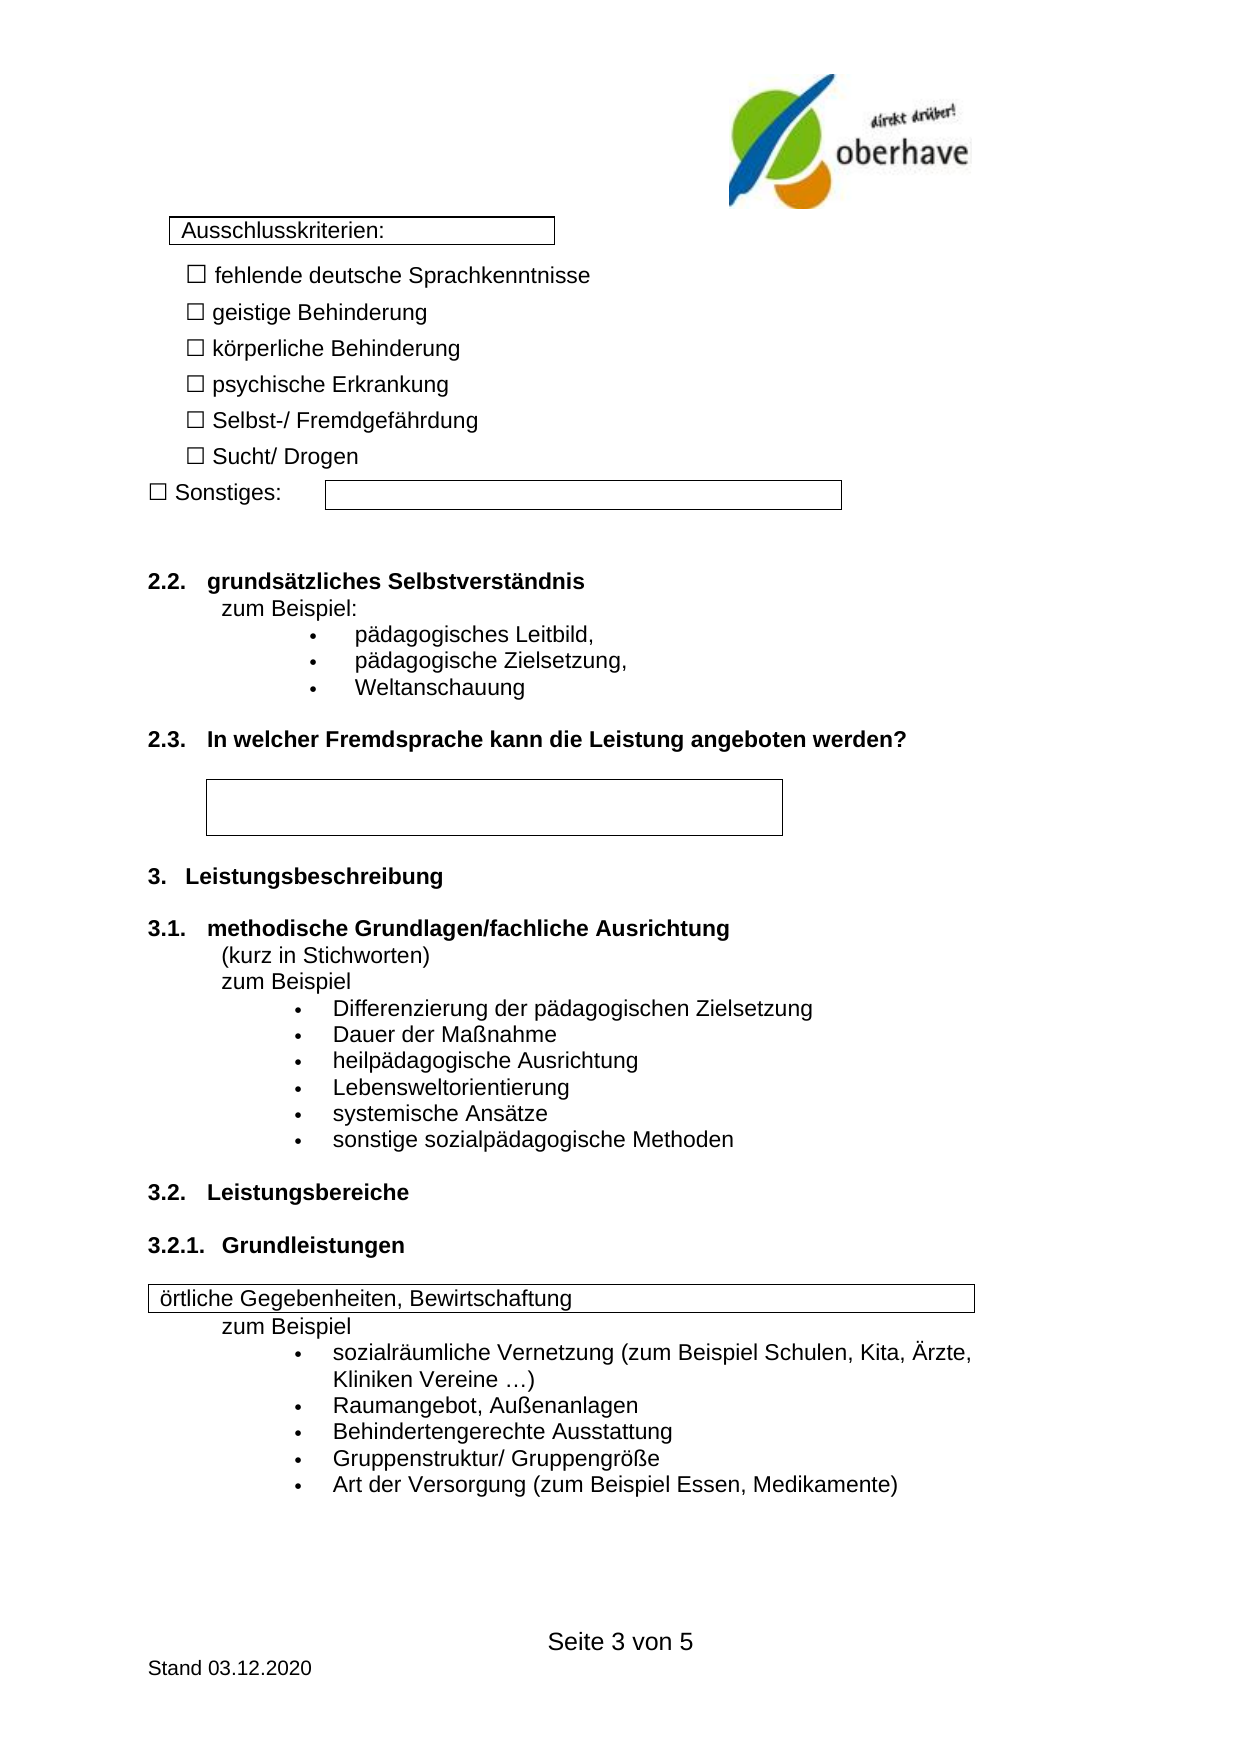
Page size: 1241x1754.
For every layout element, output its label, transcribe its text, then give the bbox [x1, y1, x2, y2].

list Raumangebot, Außenanlagen [295, 1392, 975, 1418]
list pädagogisches Leitbild, [310, 621, 975, 647]
text psychische Erkrankung [185, 368, 975, 399]
text zum Beispiel [221, 968, 975, 994]
list pädagogische Zielsetzung, [310, 647, 975, 674]
text geistige Behinderung [185, 296, 975, 327]
table_header örtliche Gegebenheiten, Bewirtschaftung [149, 1285, 974, 1312]
list Dauer der Maßnahme [295, 1021, 975, 1047]
text körperliche Behinderung [185, 332, 975, 363]
list Differenzierung der pädagogischen Zielsetzung [295, 994, 975, 1021]
text fehlende deutsche Sprachkenntnisse [185, 257, 975, 291]
list heilpädagogische Ausrichtung [295, 1047, 975, 1073]
list Art der Versorgung (zum Beispiel Essen, Medikamente) [295, 1471, 975, 1497]
list systemische Ansätze [295, 1100, 975, 1126]
picture [724, 74, 971, 205]
list In welcher Fremdsprache kann die Leistung angeboten werden? [148, 726, 975, 753]
list Leistungsbeschreibung [148, 863, 975, 889]
text Selbst-/ Fremdgefährdung [185, 404, 975, 435]
list Behindertengerechte Ausstattung [295, 1418, 975, 1444]
list methodische Grundlagen/fachliche Ausrichtung [148, 915, 975, 942]
table_header rgrg [326, 481, 841, 509]
text zum Beispiel: [221, 595, 975, 621]
list Weltanschauung [310, 674, 975, 700]
text Sucht/ Drogen [185, 440, 975, 471]
list Leistungsbereiche [148, 1179, 975, 1205]
list sonstige sozialpädagogische Methoden [295, 1126, 975, 1153]
list Grundleistungen [148, 1232, 975, 1258]
list sozialräumliche Vernetzung (zum Beispiel Schulen, Kita, Ärzte, Kliniken Vereine …) [295, 1339, 975, 1392]
text zum Beispiel [221, 1313, 975, 1339]
list Lebensweltorientierung [295, 1073, 975, 1100]
table_header Ausschlusskriterien: [170, 218, 554, 244]
list grundsätzliches Selbstverständnis [148, 568, 975, 595]
table_header [207, 780, 782, 835]
text (kurz in Stichworten) [221, 942, 975, 968]
text Sonstiges: [148, 476, 975, 507]
list Gruppenstruktur/ Gruppengröße [295, 1444, 975, 1471]
